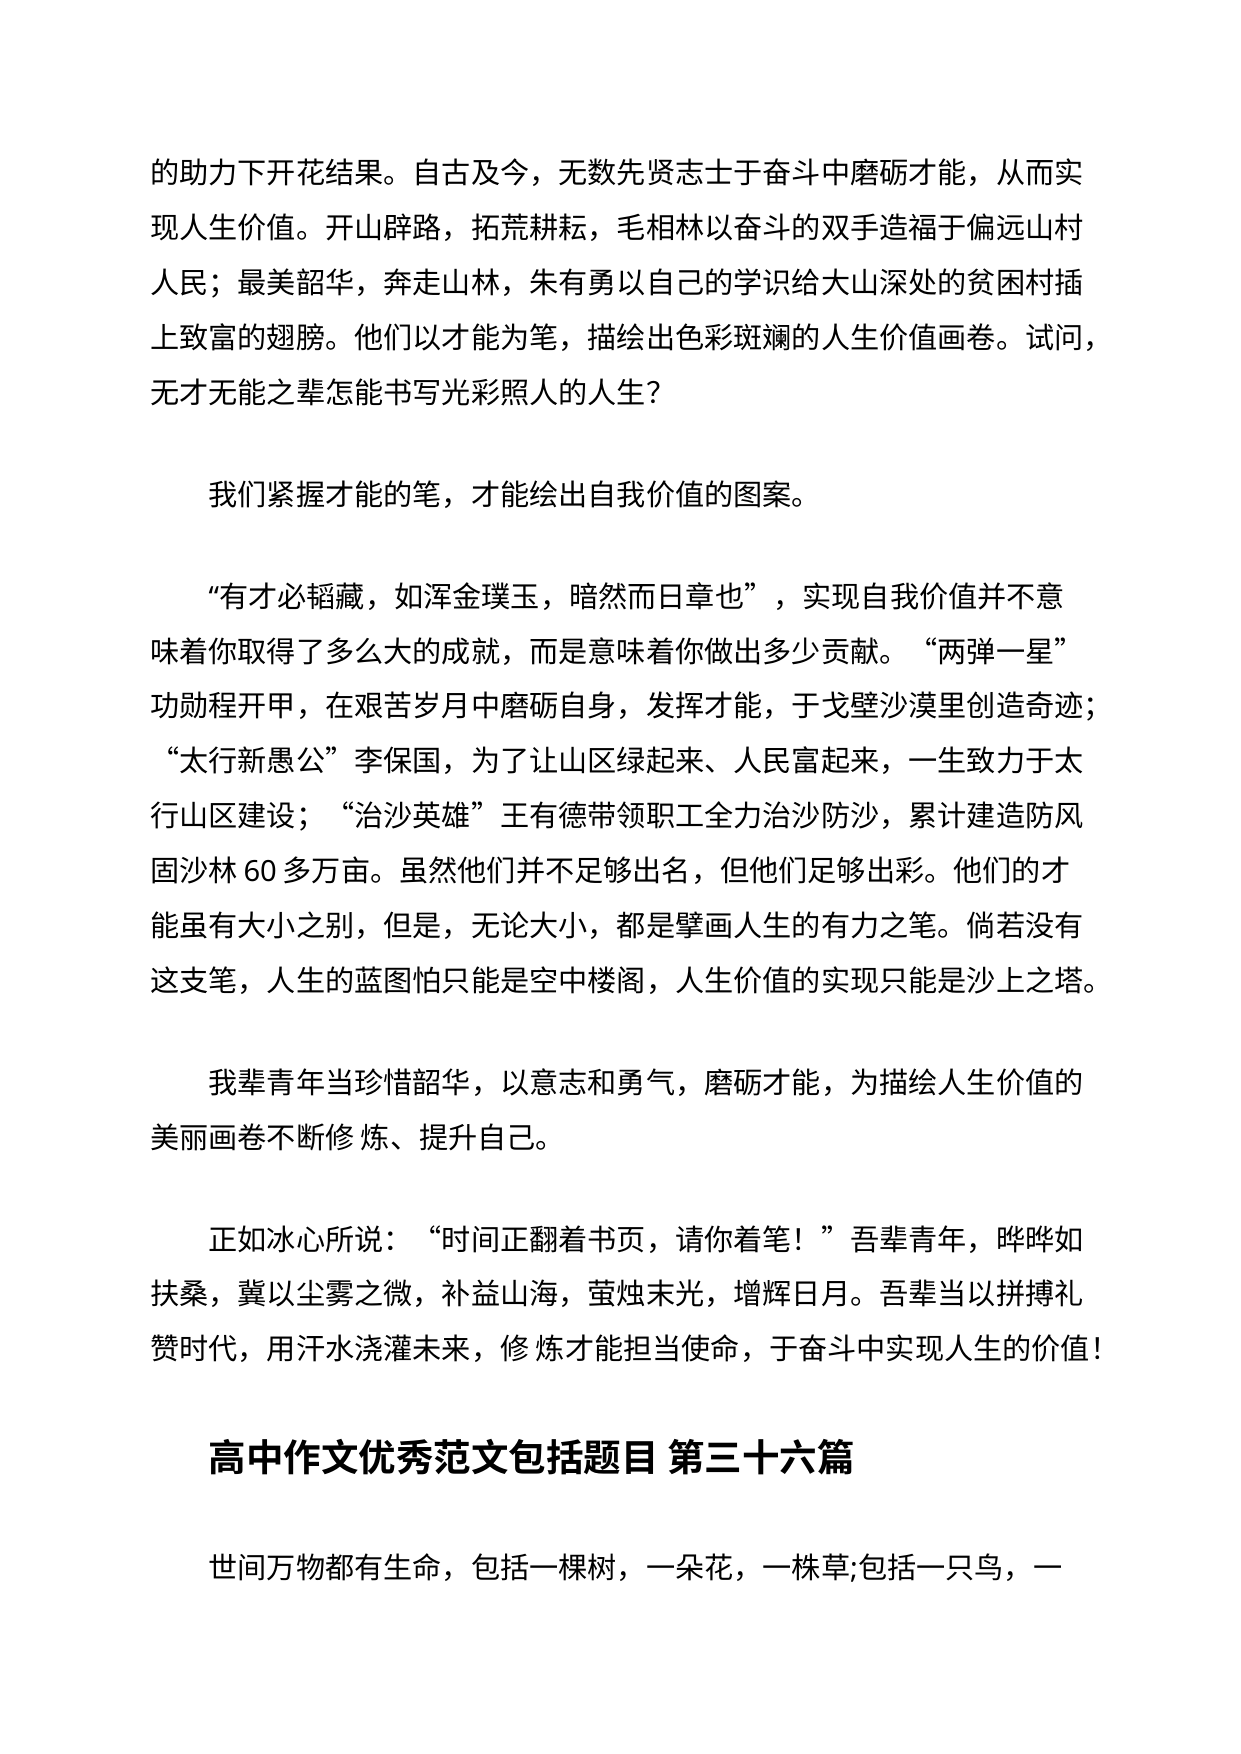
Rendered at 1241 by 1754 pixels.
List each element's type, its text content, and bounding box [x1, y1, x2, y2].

text 我们紧握才能的笔，才能绘出自我价值的图案。 [150, 471, 1090, 514]
text 我辈青年当珍惜韶华，以意志和勇气，磨砺才能，为描绘人生价值的美丽画卷不断修 炼、提升自己。 [150, 1059, 1090, 1157]
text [150, 150, 1090, 412]
text 正如冰心所说：“时间正翻着书页，请你着笔！”吾辈青年，晔晔如扶桑，冀以尘雾之微，补益山海，萤烛末光，增辉日月。吾辈当以拼搏礼赞时代，用汗水浇灌未来，修 炼才能担当使命，于奋斗中实现人生的价值！ [150, 1216, 1090, 1368]
text 高中作文优秀范文包括题目 第三十六篇 [150, 1428, 1090, 1482]
text “有才必韬藏，如浑金璞玉，暗然而日章也”，实现自我价值并不意味着你取得了多么大的成就，而是意味着你做出多少贡献。“两弹一星”功勋程开甲，在艰苦岁月中磨砺自身，发挥才能，于戈壁沙漠里创造奇迹；“太行新愚公”李保国，为了让山区绿起来、人民富起来，一生致力于太行山区建设；“治沙英雄”王有德带领职工全力治沙防沙，累计建造防风固沙林60多万亩。虽然他们并不足够出名，但他们足够出彩。他们的才能虽有大小之别，但是，无论大小，都是擘画人生的有力之笔。倘若没有这支笔，人生的蓝图怕只能是空中楼阁，人生价值的实现只能是沙上之塔。 [150, 573, 1090, 1000]
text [150, 1545, 1090, 1587]
